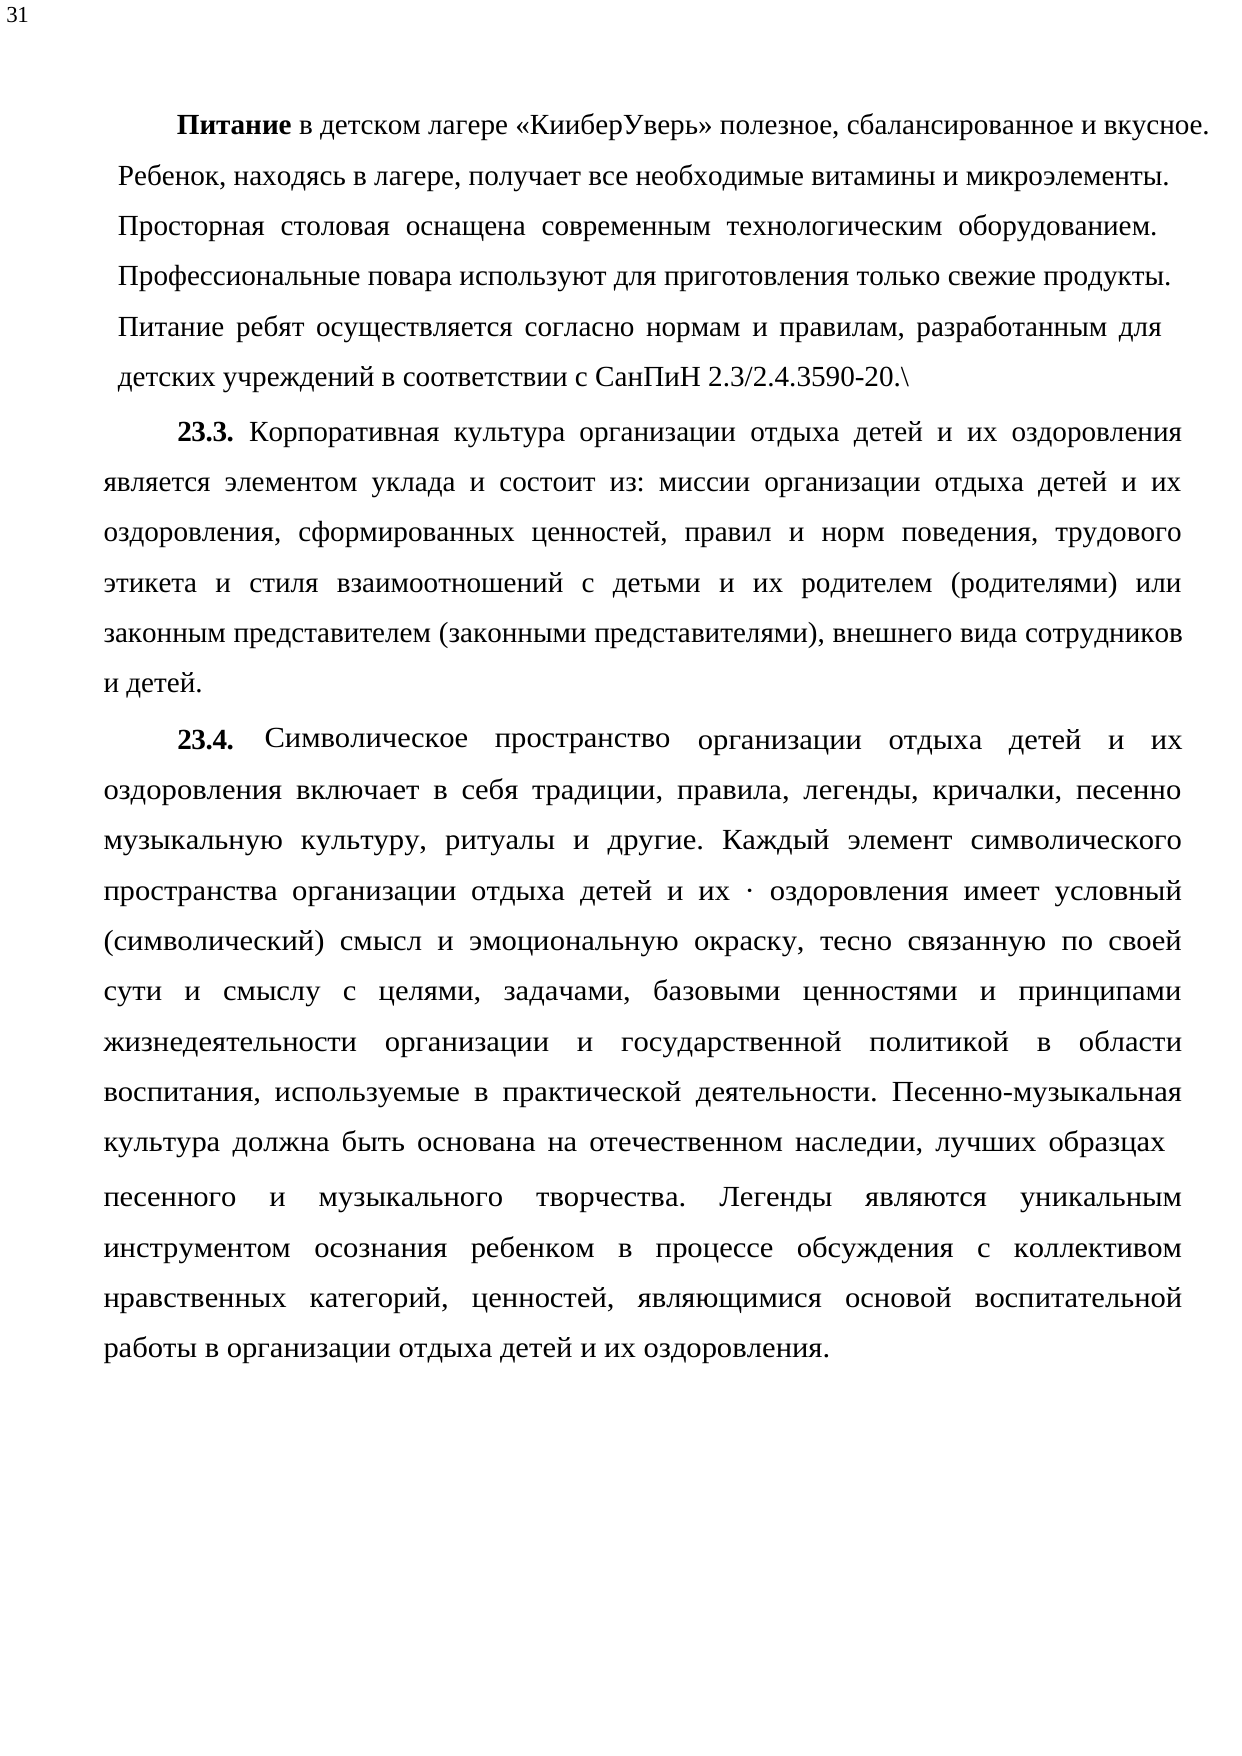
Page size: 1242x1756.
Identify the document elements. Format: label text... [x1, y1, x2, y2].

text песенного и музыкального творчества. Легенды являются уникальным инструментом осознания ребенком в процессе обсуждения с коллективом нравственных категорий, ценностей, являющимися основой воспитательной работы в организации отдыха детей и их оздоровления. [103, 1179, 1183, 1364]
text Питание в детском лагере «КииберУверь» полезное, сбалансированное и вкусное. Ребенок, находясь в лагере, получает все необходимые витамины и микроэлементы. Просторная столовая оснащена современным технологическим оборудованием. Профессиональные повара используют для приготовления только свежие продукты. Питание ребят осуществляется согласно нормам и правилам, разработанным для детских учреждений в соответствии с СанПиН 2.3/2.4.3590-20.\ [118, 107, 1212, 392]
list Символическое пространство организации отдыха детей и их оздоровления включает в себя традиции, правила, легенды, кричалки, песенно­ музыкальную культуру, ритуалы и другие. Каждый элемент символического пространства организации отдыха детей и их · оздоровления имеет условный (символический) смысл и эмоциональную окраску, тесно связанную по своей сути и смыслу с целями, задачами, базовыми ценностями и принципами жизнедеятельности организации и государственной политикой в области воспитания, используемые в практической деятельности. Песенно-музыкальная культура должна быть основана на отечественном наследии, лучших образцах [103, 721, 1183, 1158]
list Корпоративная культура организации отдыха детей и их оздоровления является элементом уклада и состоит из: миссии организации отдыха детей и их оздоровления, сформированных ценностей, правил и норм поведения, трудового этикета и стиля взаимоотношений с детьми и их родителем (родителями) или законным представителем (законными представителями), внешнего вида сотрудников и детей. [103, 414, 1183, 699]
